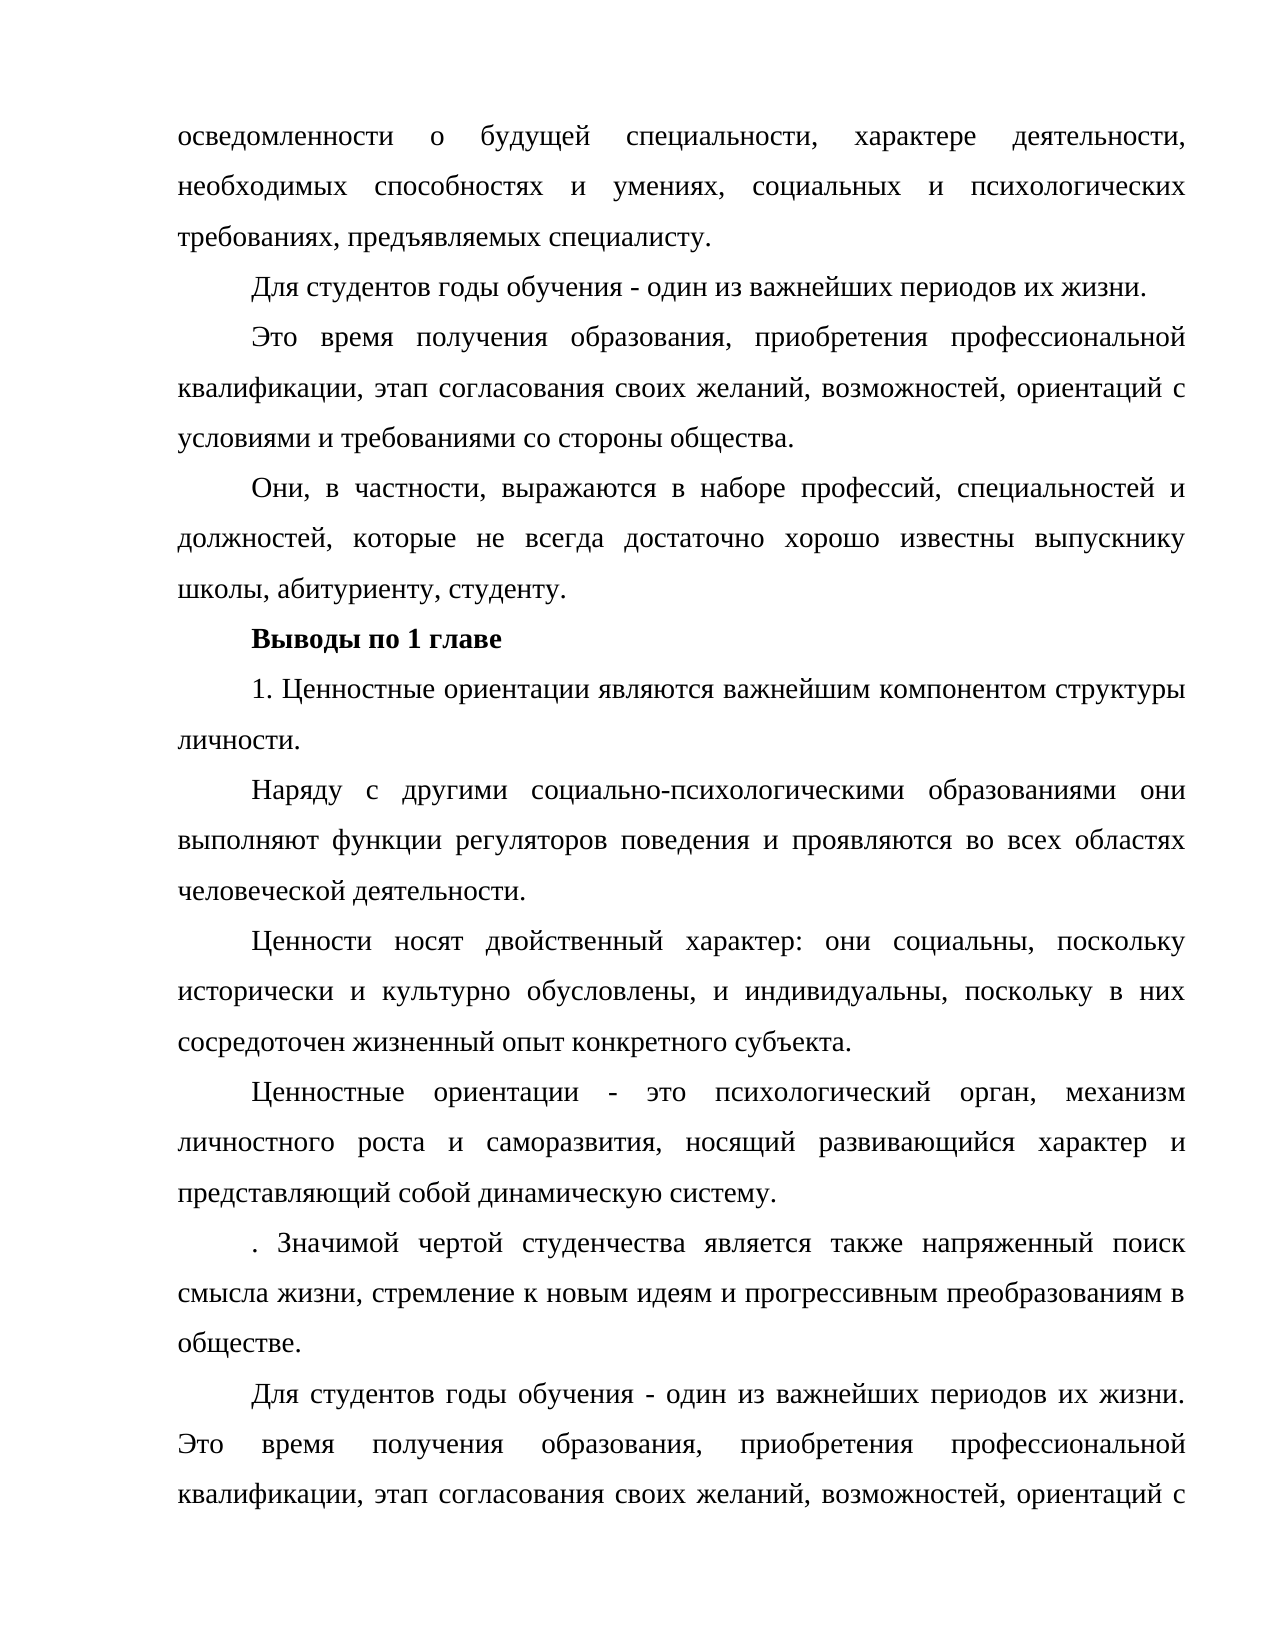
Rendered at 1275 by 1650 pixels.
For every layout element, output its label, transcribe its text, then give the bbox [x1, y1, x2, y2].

text Для студентов годы обучения - один из важнейших периодов их жизни. [177, 269, 1186, 303]
text Наряду с другими социально-психологическими образованиями они выполняют функции регуляторов поведения и проявляются во всех областях человеческой деятельности. [177, 772, 1186, 906]
text Они, в частности, выражаются в наборе профессий, специальностей и должностей, которые не всегда достаточно хорошо известны выпускнику школы, абитуриенту, студенту. [177, 470, 1186, 604]
text Это время получения образования, приобретения профессиональной квалификации, этап согласования своих желаний, возможностей, ориентаций с условиями и требованиями со стороны общества. [177, 319, 1186, 453]
text . Значимой чертой студенчества является также напряженный поиск смысла жизни, стремление к новым идеям и прогрессивным преобразованиям в обществе. [177, 1225, 1186, 1359]
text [177, 1376, 1186, 1510]
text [177, 118, 1186, 252]
text Ценностные ориентации - это психологический орган, механизм личностного роста и саморазвития, носящий развивающийся характер и представляющий собой динамическую систему. [177, 1074, 1186, 1208]
text 1. Ценностные ориентации являются важнейшим компонентом структуры личности. [177, 672, 1186, 755]
text Ценности носят двойственный характер: они социальны, поскольку исторически и культурно обусловлены, и индивидуальны, поскольку в них сосредоточен жизненный опыт конкретного субъекта. [177, 923, 1186, 1057]
text Выводы по 1 главе [177, 621, 1186, 655]
